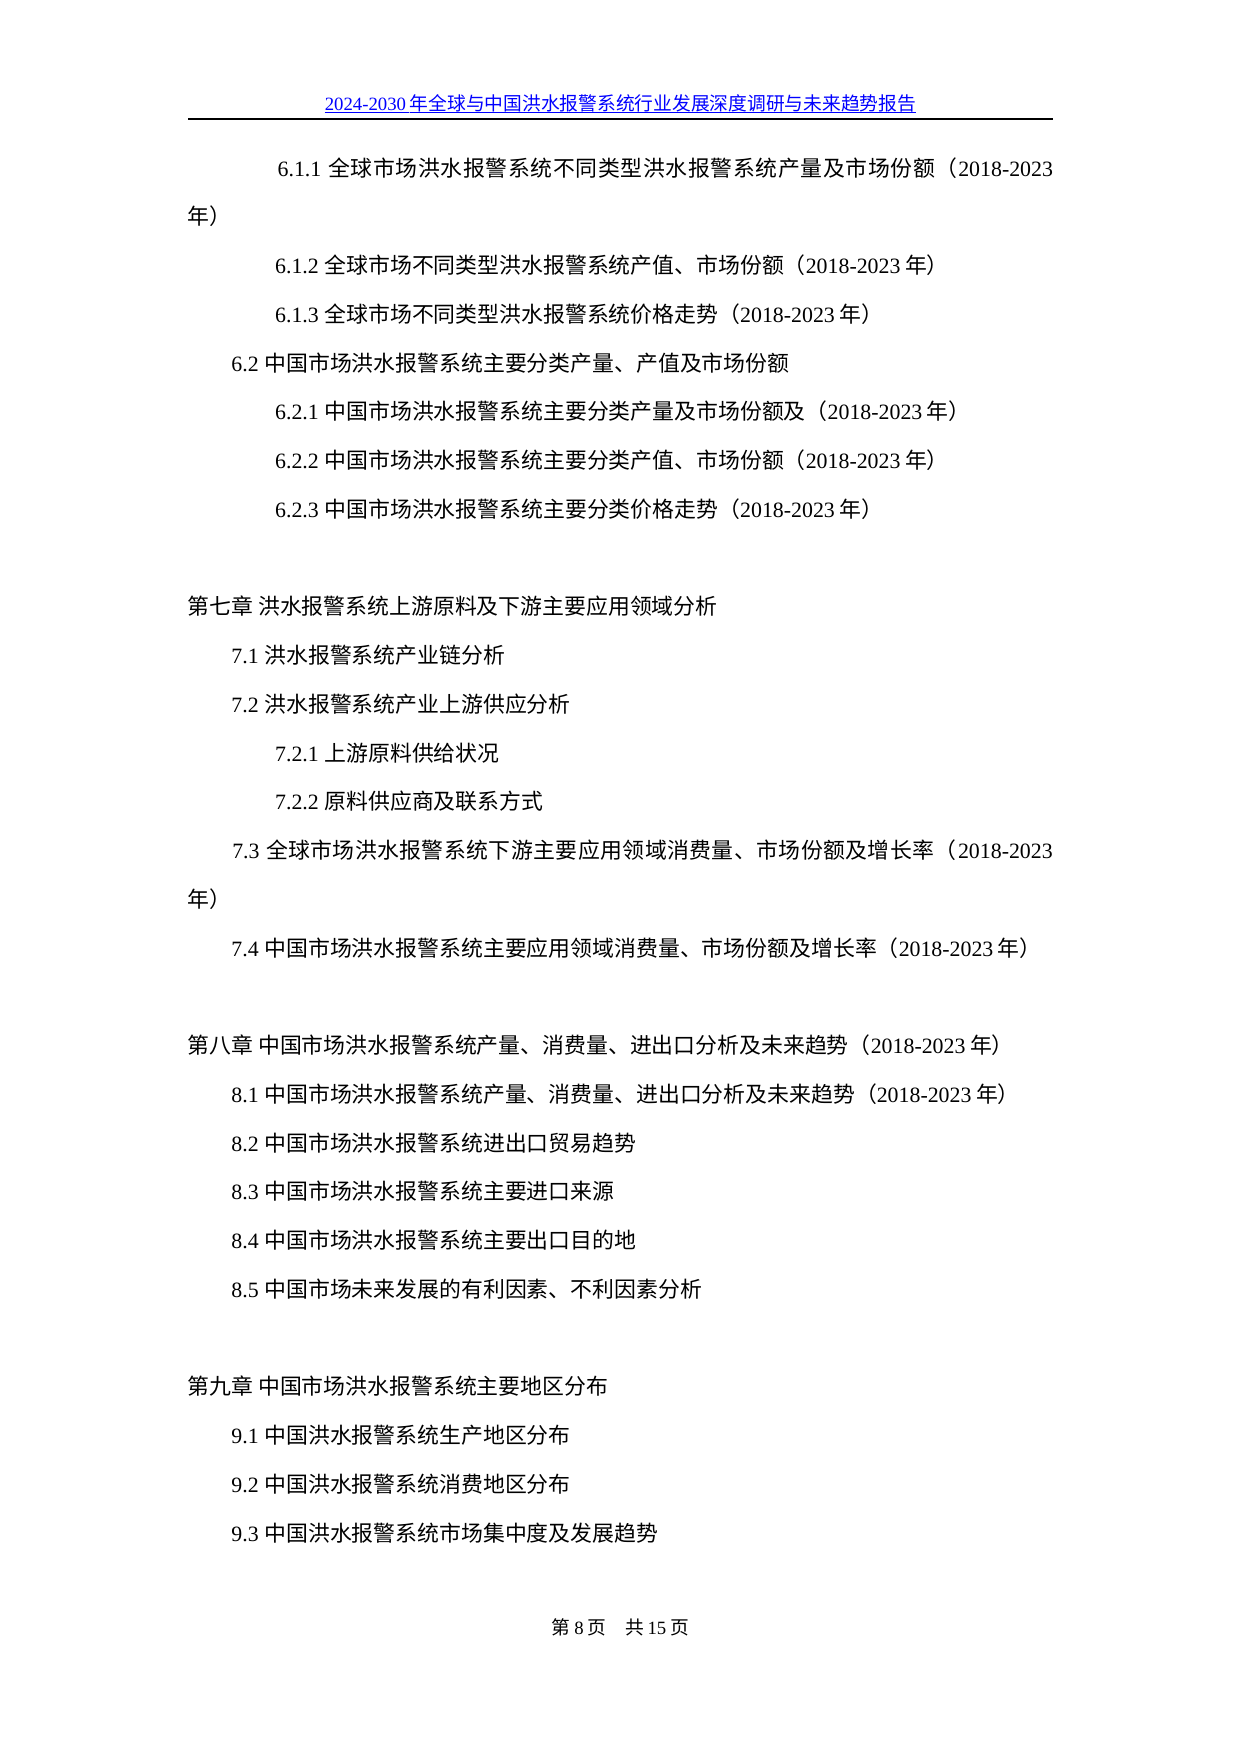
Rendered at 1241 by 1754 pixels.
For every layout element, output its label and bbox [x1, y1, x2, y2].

text [187, 150, 1053, 1548]
